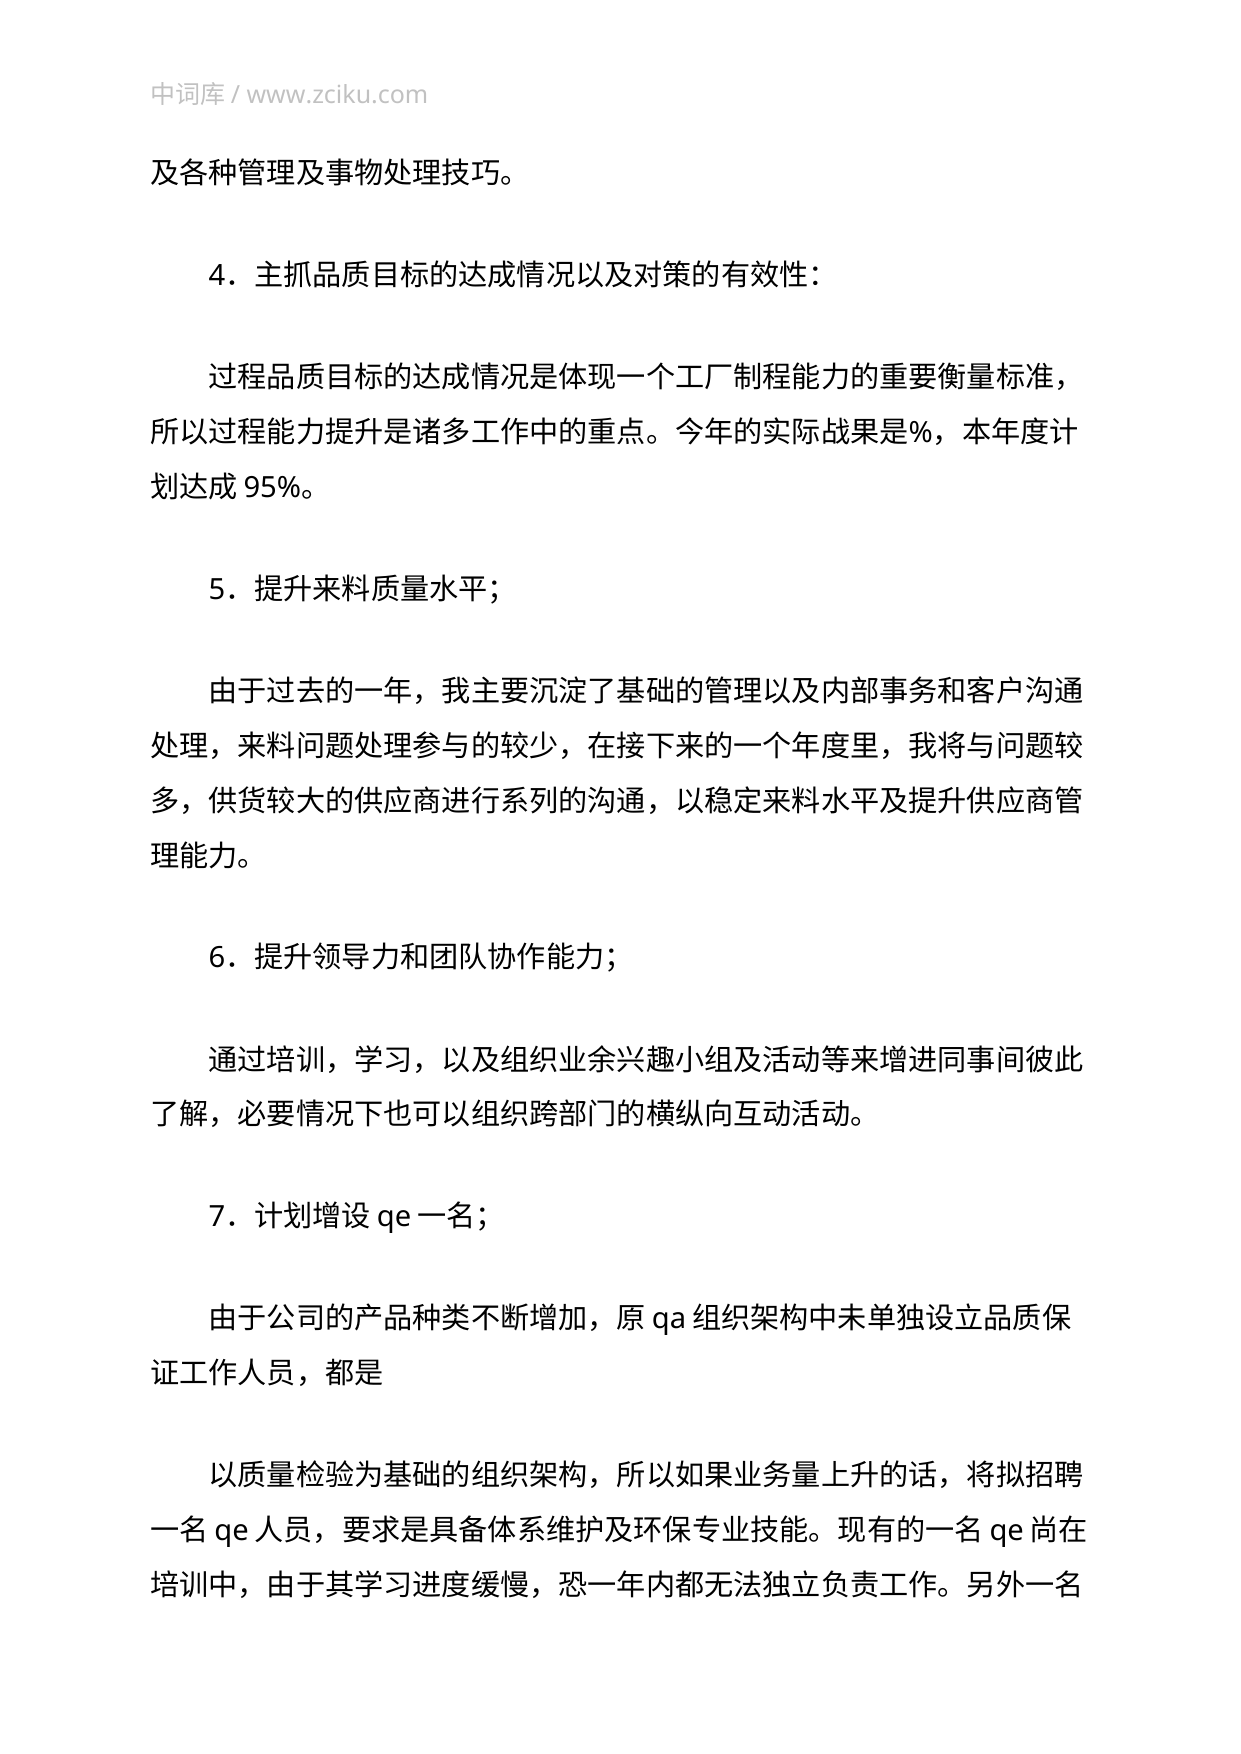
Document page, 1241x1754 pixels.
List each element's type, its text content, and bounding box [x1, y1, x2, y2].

text 5．提升来料质量水平； [150, 566, 1090, 608]
text 通过培训，学习，以及组织业余兴趣小组及活动等来增进同事间彼此了解，必要情况下也可以组织跨部门的横纵向互动活动。 [150, 1036, 1090, 1133]
text 由于过去的一年，我主要沉淀了基础的管理以及内部事务和客户沟通处理，来料问题处理参与的较少，在接下来的一个年度里，我将与问题较多，供货较大的供应商进行系列的沟通，以稳定来料水平及提升供应商管理能力。 [150, 668, 1090, 874]
text 6．提升领导力和团队协作能力； [150, 934, 1090, 976]
text 7．计划增设qe一名； [150, 1193, 1090, 1235]
text 由于公司的产品种类不断增加，原qa组织架构中未单独设立品质保证工作人员，都是 [150, 1295, 1090, 1392]
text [150, 150, 1090, 192]
text 过程品质目标的达成情况是体现一个工厂制程能力的重要衡量标准，所以过程能力提升是诸多工作中的重点。今年的实际战果是%，本年度计划达成95%。 [150, 354, 1090, 506]
text 4．主抓品质目标的达成情况以及对策的有效性： [150, 252, 1090, 294]
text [150, 1451, 1090, 1604]
